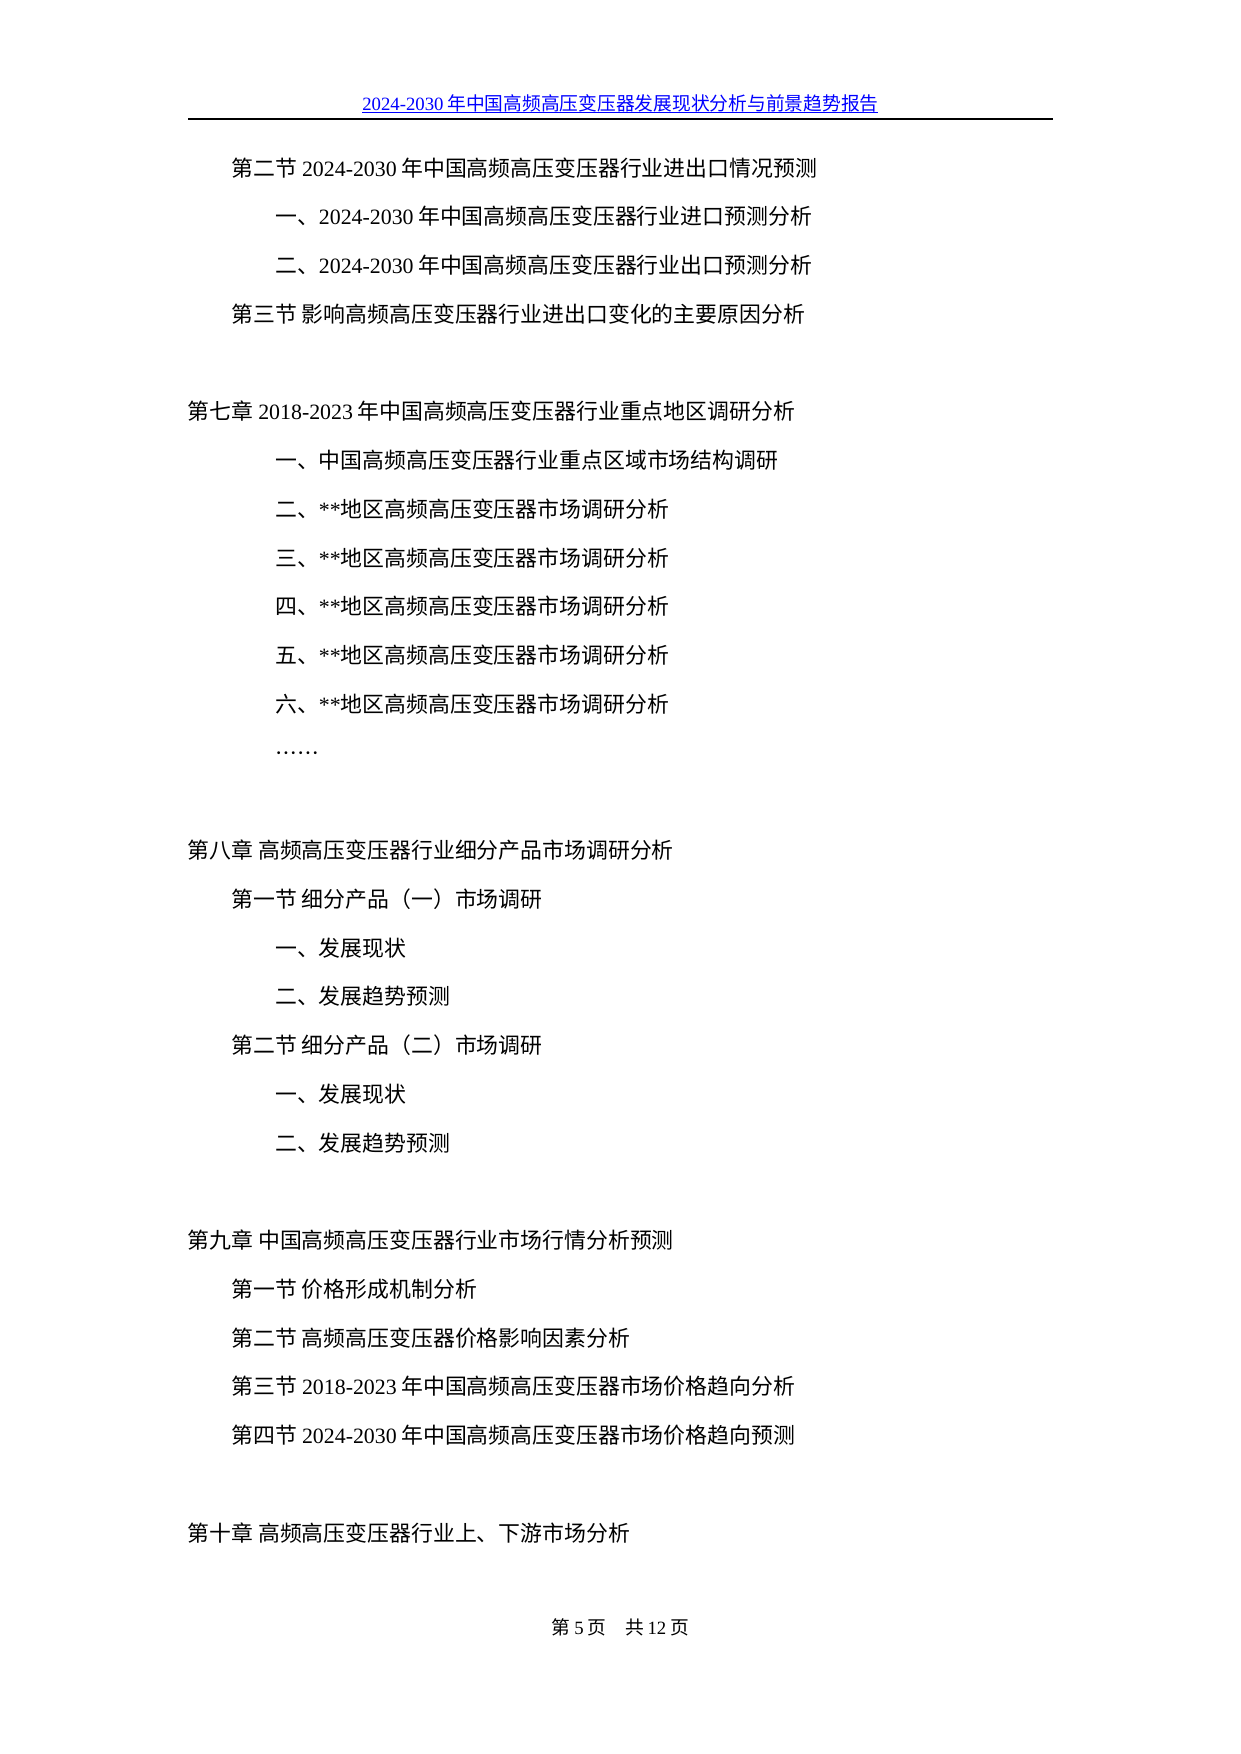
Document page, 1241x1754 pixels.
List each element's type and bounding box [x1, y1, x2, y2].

text [187, 150, 1053, 1548]
